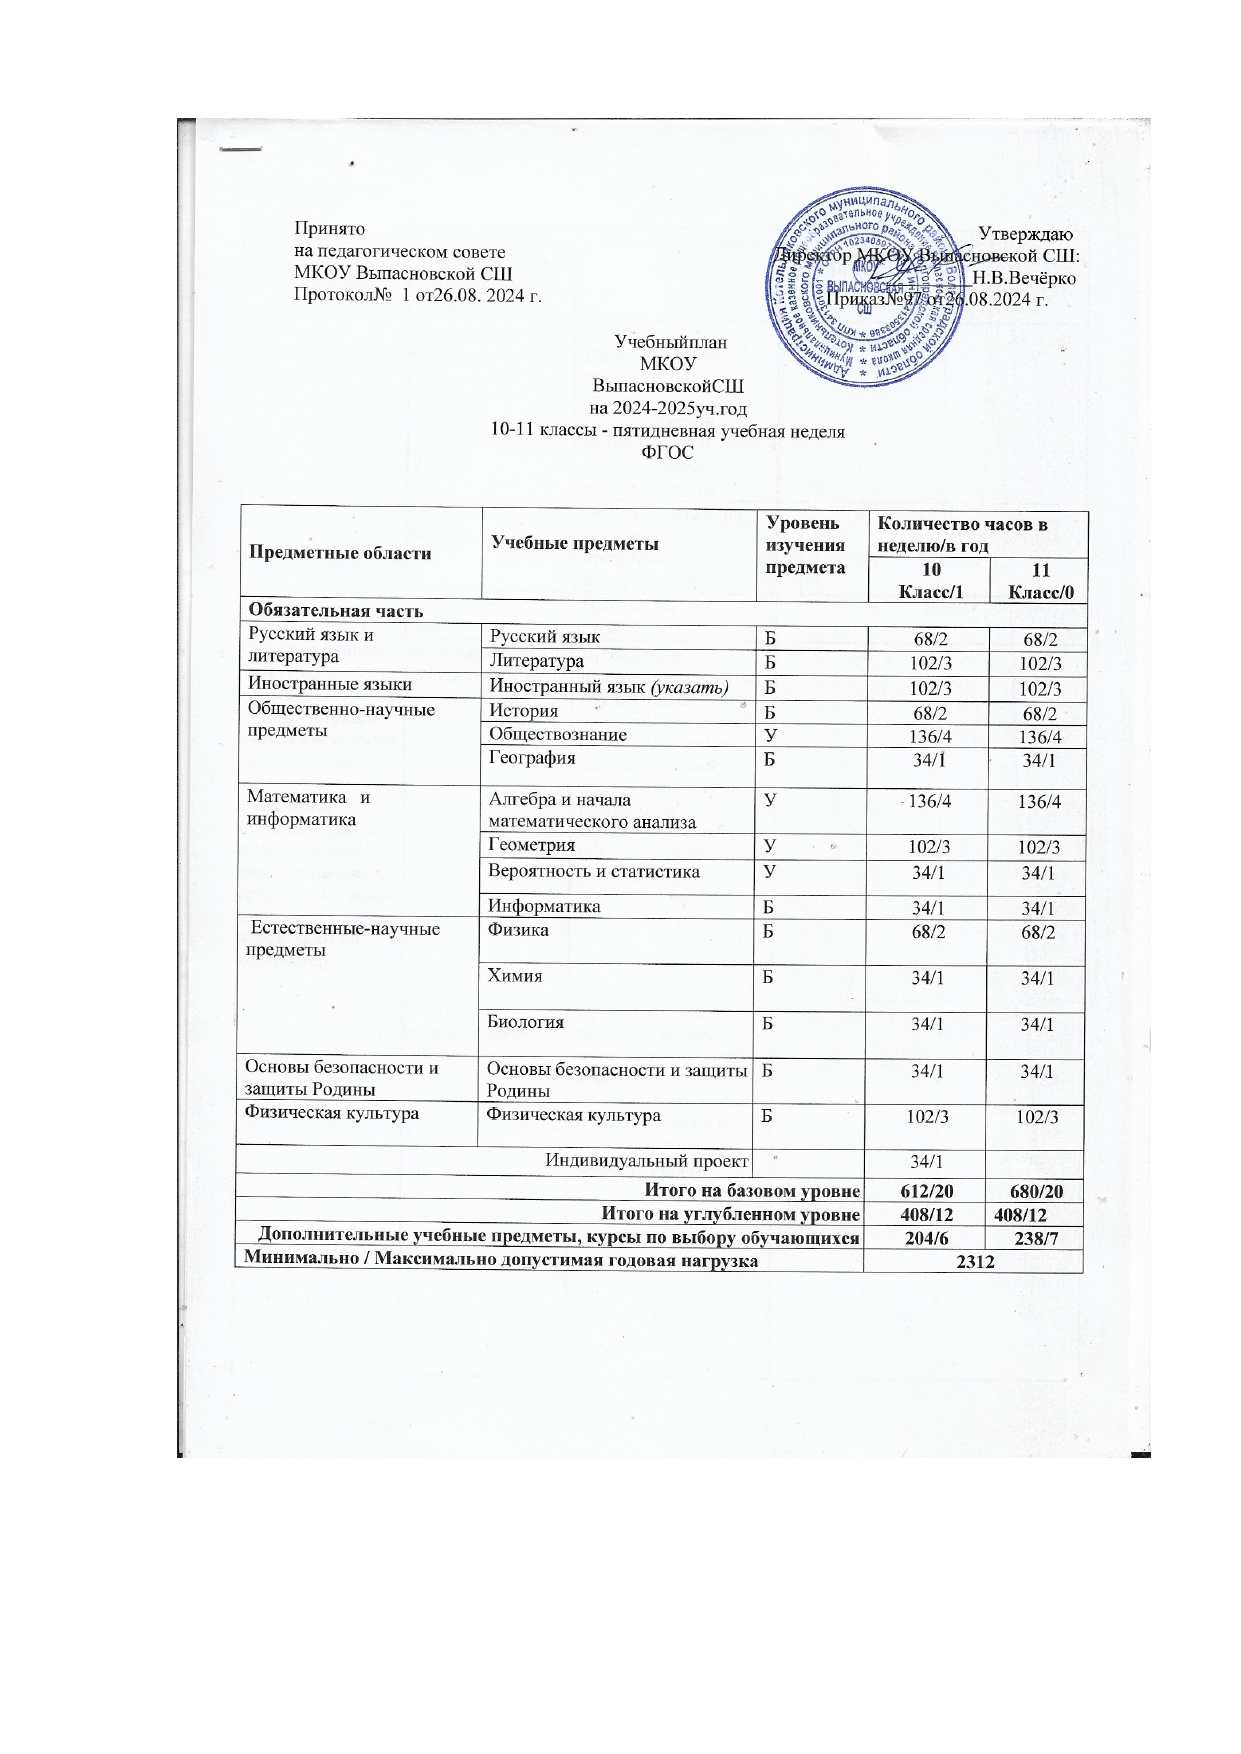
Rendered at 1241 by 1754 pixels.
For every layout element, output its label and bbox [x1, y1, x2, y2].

picture [177, 118, 1151, 1458]
